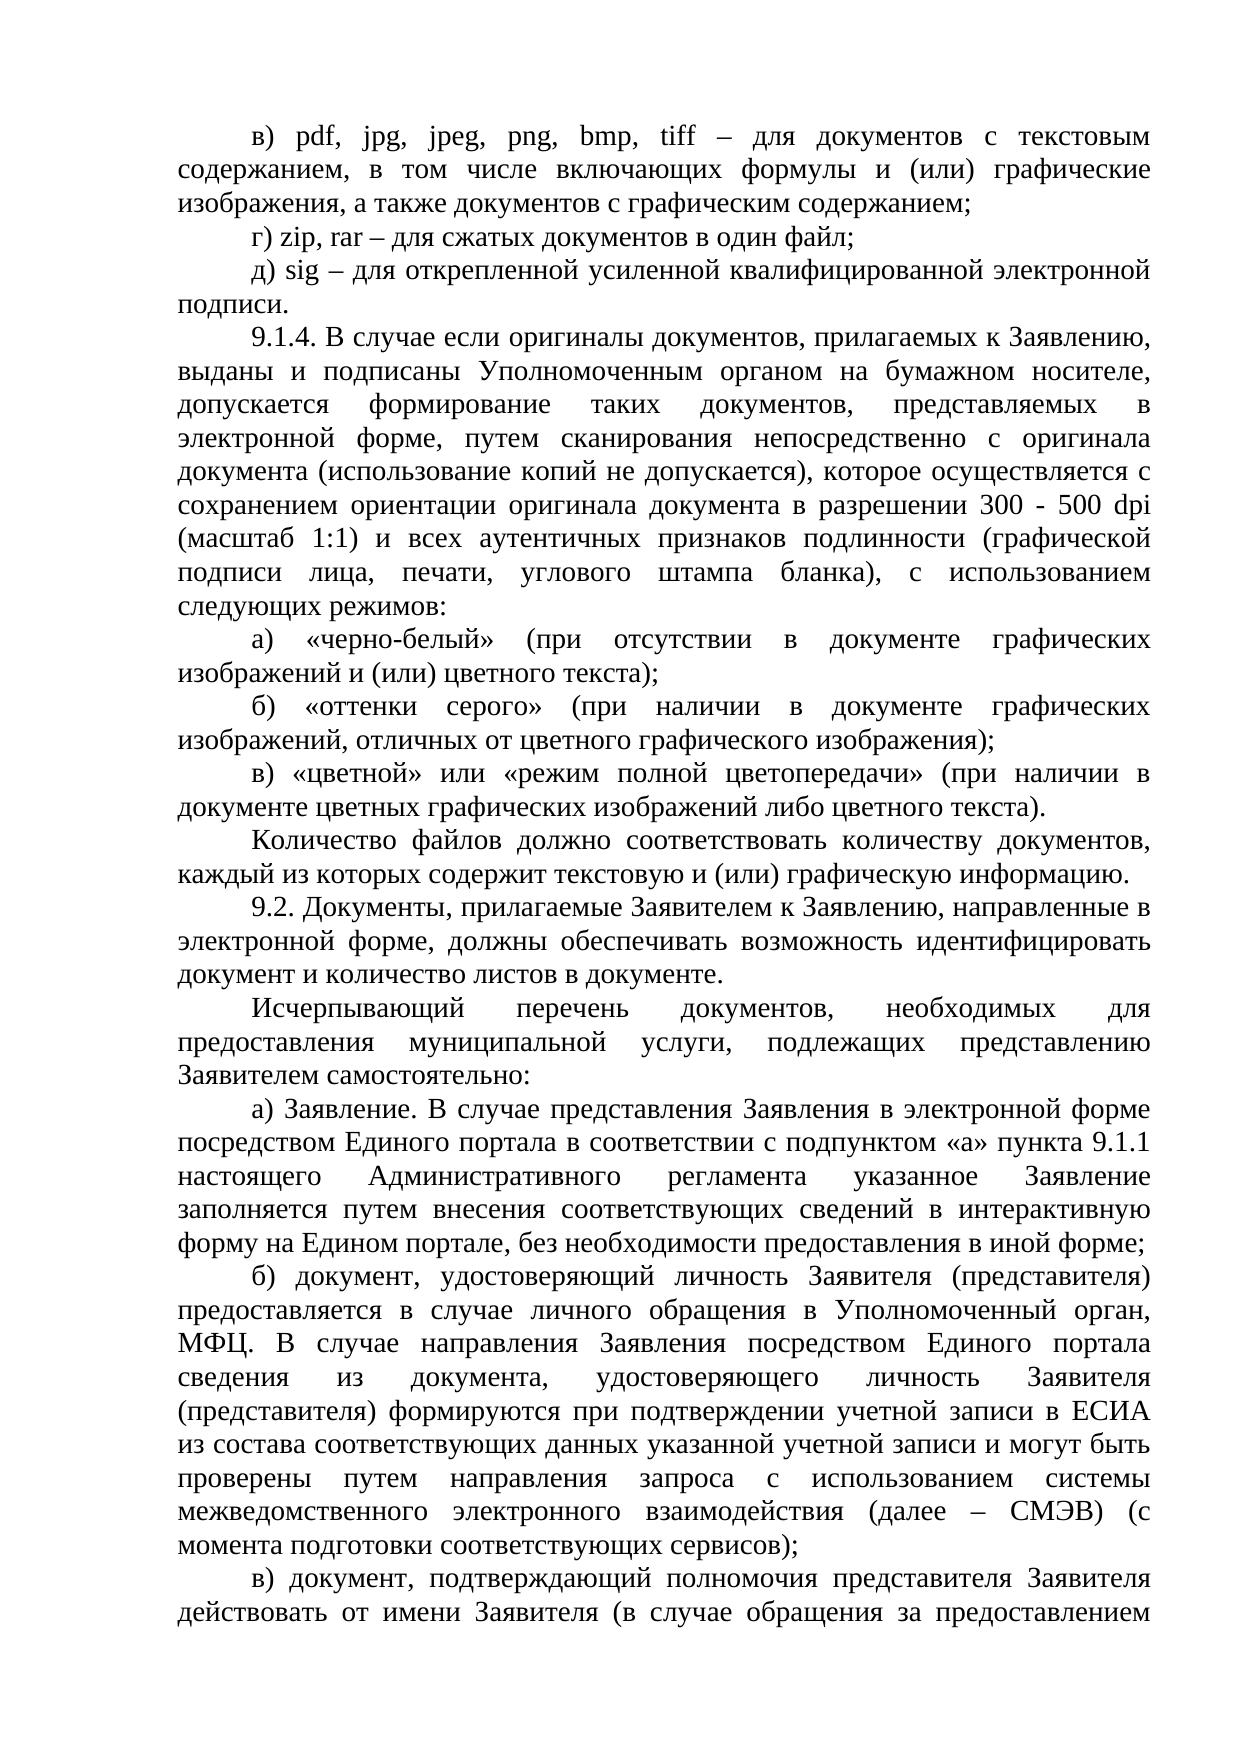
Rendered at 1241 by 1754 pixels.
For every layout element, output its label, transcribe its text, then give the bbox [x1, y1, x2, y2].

text 9.1.4. В случае если оригиналы документов, прилагаемых к Заявлению, выданы и подписаны Уполномоченным органом на бумажном носителе, допускается формирование таких документов, представляемых в электронной форме, путем сканирования непосредственно с оригинала документа (использование копий не допускается), которое осуществляется с сохранением ориентации оригинала документа в разрешении 300 - 500 dpi (масштаб 1:1) и всех аутентичных признаков подлинности (графической подписи лица, печати, углового штампа бланка), с использованием следующих режимов: [177, 319, 1152, 621]
text д) sig – для открепленной усиленной квалифицированной электронной подписи. [177, 252, 1152, 319]
text г) zip, rar – для сжатых документов в один файл; [177, 219, 1152, 252]
text а) Заявление. В случае представления Заявления в электронной форме посредством Единого портала в соответствии с подпунктом «а» пункта 9.1.1 настоящего Административного регламента указанное Заявление заполняется путем внесения соответствующих сведений в интерактивную форму на Едином портале, без необходимости предоставления в иной форме; [177, 1091, 1152, 1258]
text 9.2. Документы, прилагаемые Заявителем к Заявлению, направленные в электронной форме, должны обеспечивать возможность идентифицировать документ и количество листов в документе. [177, 889, 1152, 990]
text а) «черно-белый» (при отсутствии в документе графических изображений и (или) цветного текста); [177, 621, 1152, 688]
text б) «оттенки серого» (при наличии в документе графических изображений, отличных от цветного графического изображения); [177, 688, 1152, 755]
text б) документ, удостоверяющий личность Заявителя (представителя) предоставляется в случае личного обращения в Уполномоченный орган, МФЦ. В случае направления Заявления посредством Единого портала сведения из документа, удостоверяющего личность Заявителя (представителя) формируются при подтверждении учетной записи в ЕСИА из состава соответствующих данных указанной учетной записи и могут быть проверены путем направления запроса с использованием системы межведомственного электронного взаимодействия (далее – СМЭВ) (с момента подготовки соответствующих сервисов); [177, 1258, 1152, 1560]
text в) pdf, jpg, jpeg, png, bmp, tiff – для документов с текстовым содержанием, в том числе включающих формулы и (или) графические изображения, а также документов с графическим содержанием; [177, 118, 1152, 219]
text Исчерпывающий перечень документов, необходимых для предоставления муниципальной услуги, подлежащих представлению Заявителем самостоятельно: [177, 990, 1152, 1091]
text Количество файлов должно соответствовать количеству документов, каждый из которых содержит текстовую и (или) графическую информацию. [177, 822, 1152, 889]
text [177, 1560, 1152, 1627]
text в) «цветной» или «режим полной цветопередачи» (при наличии в документе цветных графических изображений либо цветного текста). [177, 755, 1152, 822]
